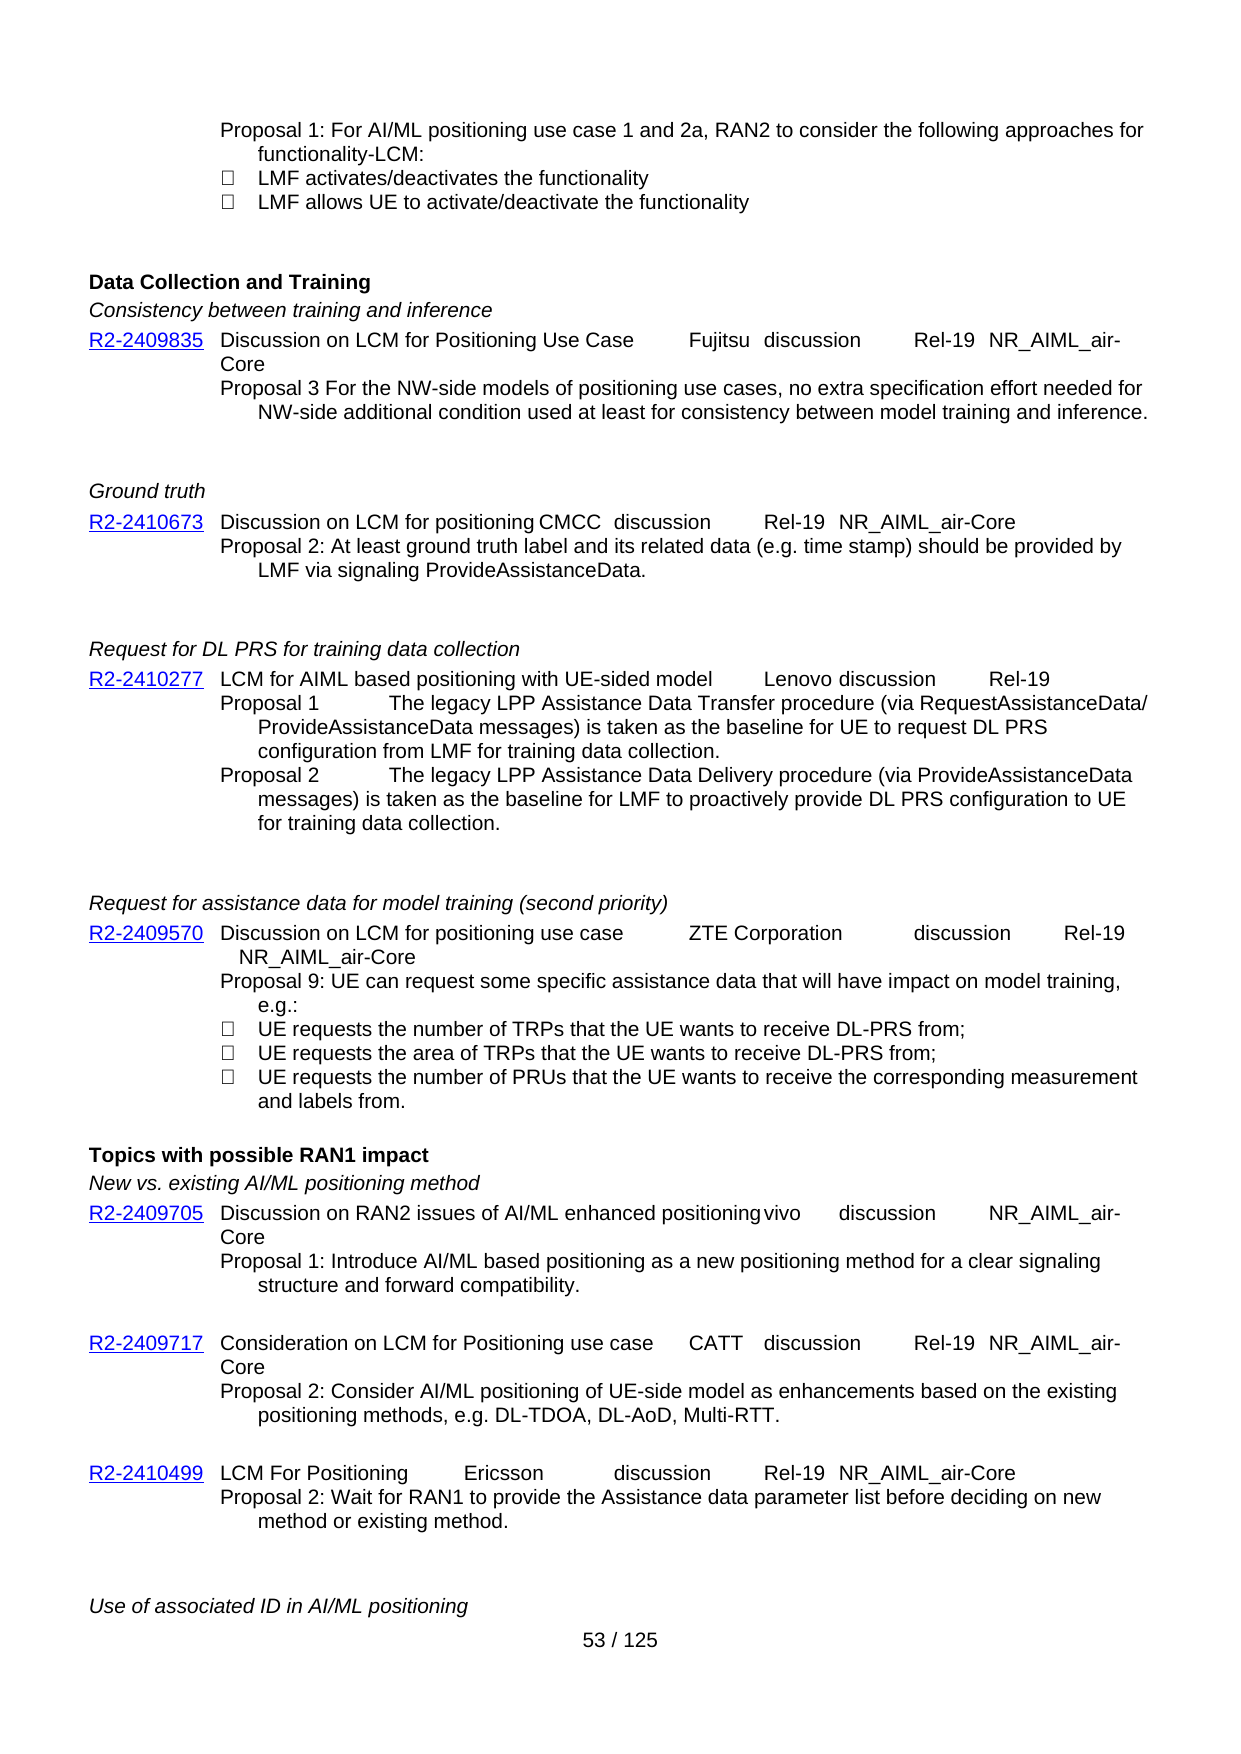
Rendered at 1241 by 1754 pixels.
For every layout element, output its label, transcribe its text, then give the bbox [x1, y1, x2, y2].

text Proposal 1 The legacy LPP Assistance Data Transfer procedure (via RequestAssistanceData/ ProvideAssistanceData messages) is taken as the baseline for UE to request DL PRS configuration from LMF for training data collection. [220, 691, 1152, 763]
text Proposal 2: Consider AI/ML positioning of UE-side model as enhancements based on the existing positioning methods, e.g. DL-TDOA, DL-AoD, Multi-RTT. [220, 1379, 1152, 1427]
text Topics with possible RAN1 impact [89, 1142, 1152, 1166]
title R2-2410277 LCM for AIML based positioning with UE-sided model Lenovo discussion Rel-19 [89, 667, 1152, 691]
text Data Collection and Training [89, 269, 1152, 293]
title R2-2410673 Discussion on LCM for positioning CMCC discussion Rel-19 NR_AIML_air-Core [89, 509, 1152, 533]
title R2-2409570 Discussion on LCM for positioning use case ZTE Corporation discussion Rel-19 NR_AIML_air-Core [89, 921, 1152, 969]
text  LMF allows UE to activate/deactivate the functionality [220, 190, 1152, 214]
text Proposal 2: Wait for RAN1 to provide the Assistance data parameter list before deciding on new method or existing method. [220, 1485, 1152, 1533]
text Consistency between training and inference [89, 298, 1152, 322]
text  UE requests the number of PRUs that the UE wants to receive the corresponding measurement and labels from. [220, 1064, 1152, 1112]
text Proposal 3 For the NW-side models of positioning use cases, no extra specification effort needed for NW-side additional condition used at least for consistency between model training and inference. [220, 376, 1152, 424]
text Proposal 1: For AI/ML positioning use case 1 and 2a, RAN2 to consider the following approaches for functionality-LCM: [220, 118, 1152, 166]
text Proposal 9: UE can request some specific assistance data that will have impact on model training, e.g.: [220, 969, 1152, 1017]
text Request for DL PRS for training data collection [89, 637, 1152, 661]
text Ground truth [89, 479, 1152, 503]
text  LMF activates/deactivates the functionality [220, 166, 1152, 190]
text Proposal 2: At least ground truth label and its related data (e.g. time stamp) should be provided by LMF via signaling ProvideAssistanceData. [220, 533, 1152, 581]
title R2-2409835 Discussion on LCM for Positioning Use Case Fujitsu discussion Rel-19 NR_AIML_air-Core [89, 328, 1152, 376]
text Proposal 1: Introduce AI/ML based positioning as a new positioning method for a clear signaling structure and forward compatibility. [220, 1249, 1152, 1297]
title R2-2409705 Discussion on RAN2 issues of AI/ML enhanced positioning vivo discussion NR_AIML_air-Core [89, 1201, 1152, 1249]
text Proposal 2 The legacy LPP Assistance Data Delivery procedure (via ProvideAssistanceData messages) is taken as the baseline for LMF to proactively provide DL PRS configuration to UE for training data collection. [220, 763, 1152, 835]
text Request for assistance data for model training (second priority) [89, 891, 1152, 914]
title R2-2409717 Consideration on LCM for Positioning use case CATT discussion Rel-19 NR_AIML_air-Core [89, 1331, 1152, 1379]
text  UE requests the number of TRPs that the UE wants to receive DL-PRS from; [220, 1017, 1152, 1041]
text Use of associated ID in AI/ML positioning [89, 1593, 1152, 1617]
title R2-2410499 LCM For Positioning Ericsson discussion Rel-19 NR_AIML_air-Core [89, 1461, 1152, 1485]
text  UE requests the area of TRPs that the UE wants to receive DL-PRS from; [220, 1041, 1152, 1064]
text New vs. existing AI/ML positioning method [89, 1171, 1152, 1194]
